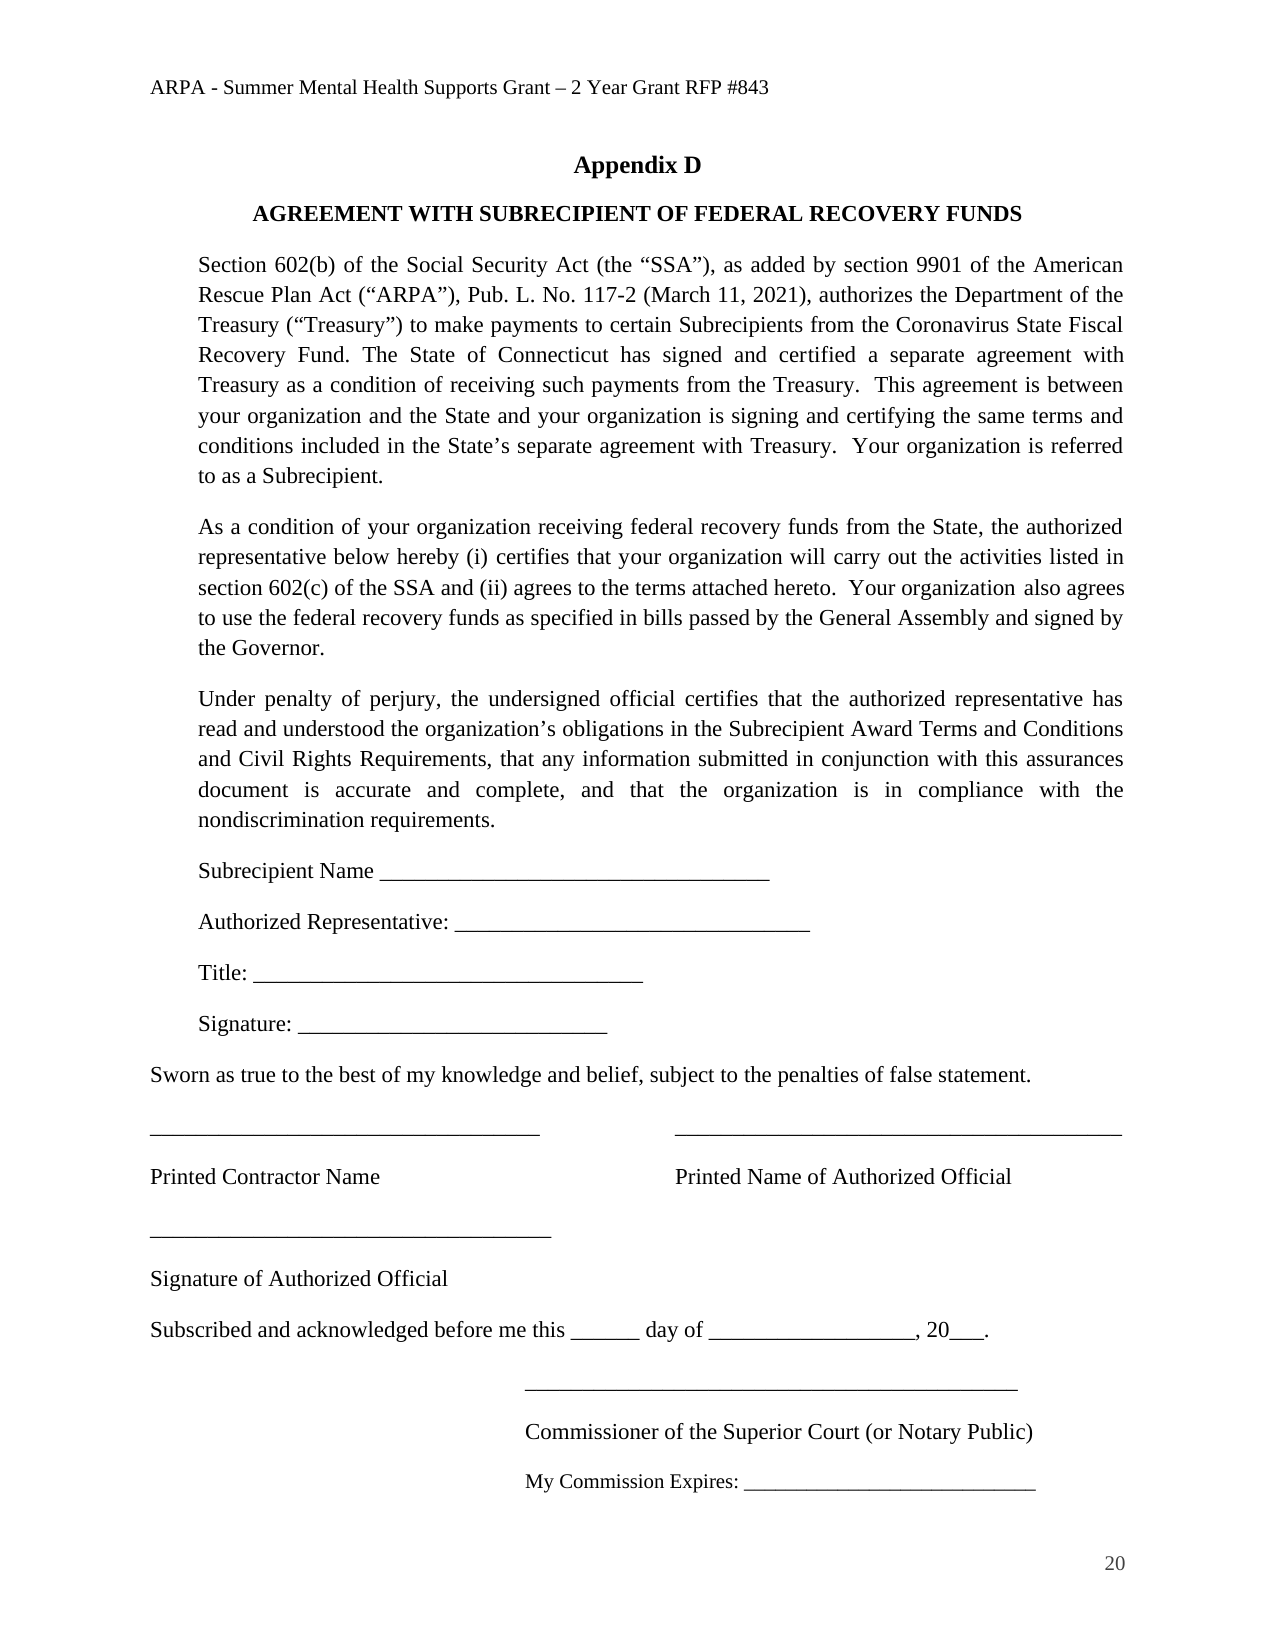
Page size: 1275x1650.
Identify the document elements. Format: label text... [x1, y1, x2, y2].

text AGREEMENT WITH SUBRECIPIENT OF FEDERAL RECOVERY FUNDS [150, 199, 1125, 226]
text Title: __________________________________ [198, 959, 1125, 985]
text Subscribed and acknowledged before me this ______ day of __________________, 20___. [150, 1316, 1125, 1343]
text Section 602(b) of the Social Security Act (the “SSA”), as added by section 9901 of the American Rescue Plan Act (“ARPA”), Pub. L. No. 117-2 (March 11, 2021), authorizes the Department of the Treasury (“Treasury”) to make payments to certain Subrecipients from the Coronavirus State Fiscal Recovery Fund. The State of Connecticut has signed and certified a separate agreement with Treasury as a condition of receiving such payments from the Treasury. This agreement is between your organization and the State and your organization is signing and certifying the same terms and conditions included in the State’s separate agreement with Treasury. Your organization is referred to as a Subrecipient. [198, 251, 1125, 488]
text Sworn as true to the best of my knowledge and belief, subject to the penalties of false statement. [150, 1061, 1125, 1087]
text Printed Contractor Name Printed Name of Authorized Official [150, 1163, 1125, 1189]
text Signature of Authorized Official [150, 1265, 1125, 1292]
text Signature: ___________________________ [198, 1010, 1125, 1036]
text Authorized Representative: _______________________________ [198, 908, 1125, 934]
text As a condition of your organization receiving federal recovery funds from the State, the authorized representative below hereby (i) certifies that your organization will carry out the activities listed in section 602(c) of the SSA and (ii) agrees to the terms attached hereto. Your organization also agrees to use the federal recovery funds as specified in bills passed by the General Assembly and signed by the Governor. [198, 513, 1125, 660]
text Under penalty of perjury, the undersigned official certifies that the authorized representative has read and understood the organization’s obligations in the Subrecipient Award Terms and Conditions and Civil Rights Requirements, that any information submitted in conjunction with this assurances document is accurate and complete, and that the organization is in compliance with the nondiscrimination requirements. [198, 685, 1125, 832]
text __________________________________ _______________________________________ [150, 1112, 1125, 1138]
text ___________________________________ [150, 1214, 1125, 1241]
text Subrecipient Name __________________________________ [198, 857, 1125, 883]
text Commissioner of the Superior Court (or Notary Public) [487, 1418, 1125, 1445]
text ___________________________________________ [525, 1367, 1125, 1394]
text Appendix D [150, 150, 1125, 179]
text My Commission Expires: ____________________________ [525, 1469, 1125, 1493]
